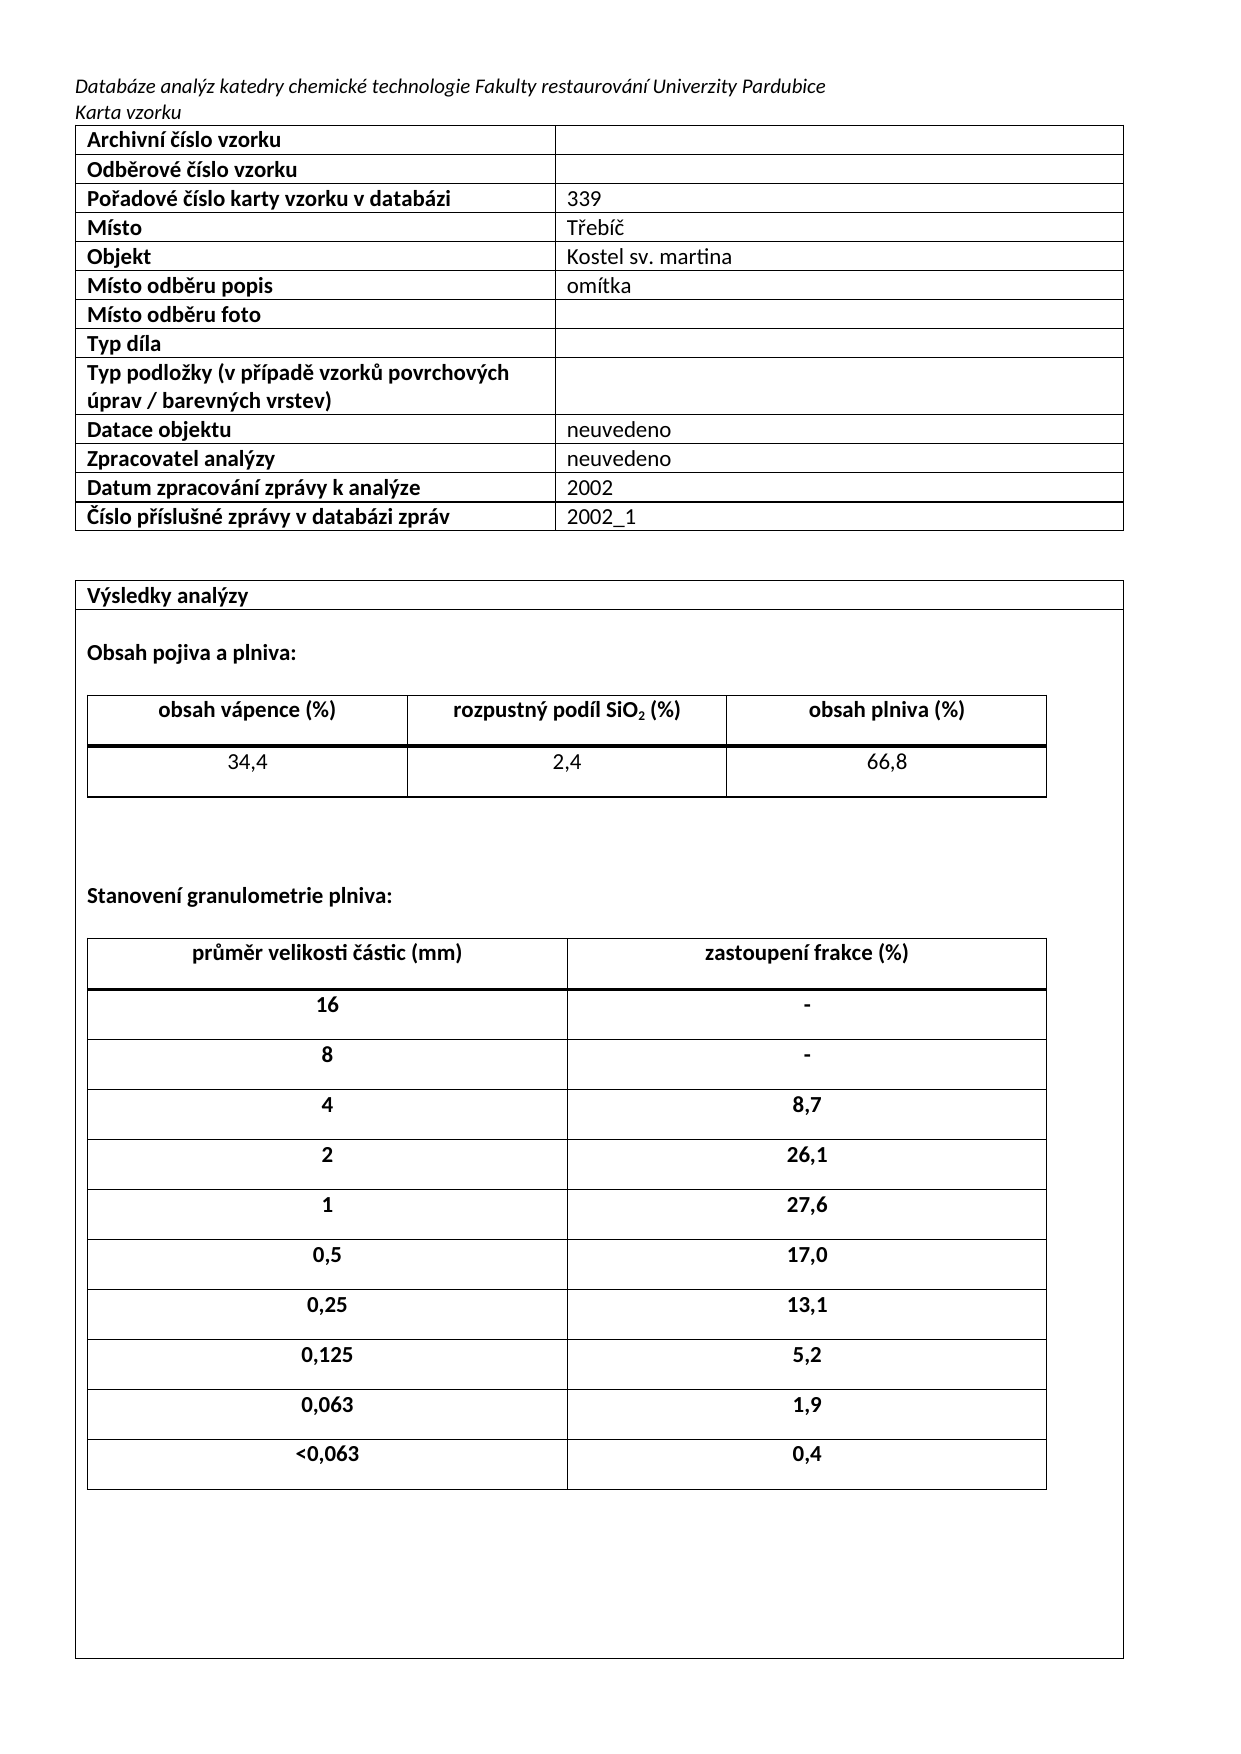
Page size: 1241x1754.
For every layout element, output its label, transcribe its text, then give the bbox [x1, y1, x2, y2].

table_cell [556, 300, 1123, 328]
table_header Archivní číslo vzorku [76, 126, 555, 154]
table_cell Místo odběru foto [76, 300, 555, 328]
table_cell Třebíč [556, 213, 1123, 241]
table_cell 2002 [556, 473, 1123, 501]
table_cell Objekt [76, 242, 555, 270]
table_cell Typ díla [76, 329, 555, 357]
table_cell 339 [556, 184, 1123, 212]
table_header Výsledky analýzy [76, 581, 1123, 609]
table_cell Datace objektu [76, 415, 555, 443]
table_cell Typ podložky (v případě vzorků povrchových úprav / barevných vrstev) [76, 358, 555, 414]
table_cell [556, 358, 1123, 414]
table_cell neuvedeno [556, 444, 1123, 472]
table_cell omítka [556, 271, 1123, 299]
table_cell [556, 329, 1123, 357]
table_cell Pořadové číslo karty vzorku v databázi [76, 184, 555, 212]
table_cell Zpracovatel analýzy [76, 444, 555, 472]
table_cell Místo odběru popis [76, 271, 555, 299]
table_cell 2002_1 [556, 503, 1123, 530]
table_cell [556, 155, 1123, 183]
table_cell Místo [76, 213, 555, 241]
table_cell Datum zpracování zprávy k analýze [76, 473, 555, 501]
table_cell Číslo příslušné zprávy v databázi zpráv [76, 503, 555, 530]
table_cell neuvedeno [556, 415, 1123, 443]
table_cell Kostel sv. martina [556, 242, 1123, 270]
table_cell Odběrové číslo vzorku [76, 155, 555, 183]
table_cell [76, 610, 1123, 1658]
table_header [556, 126, 1123, 154]
